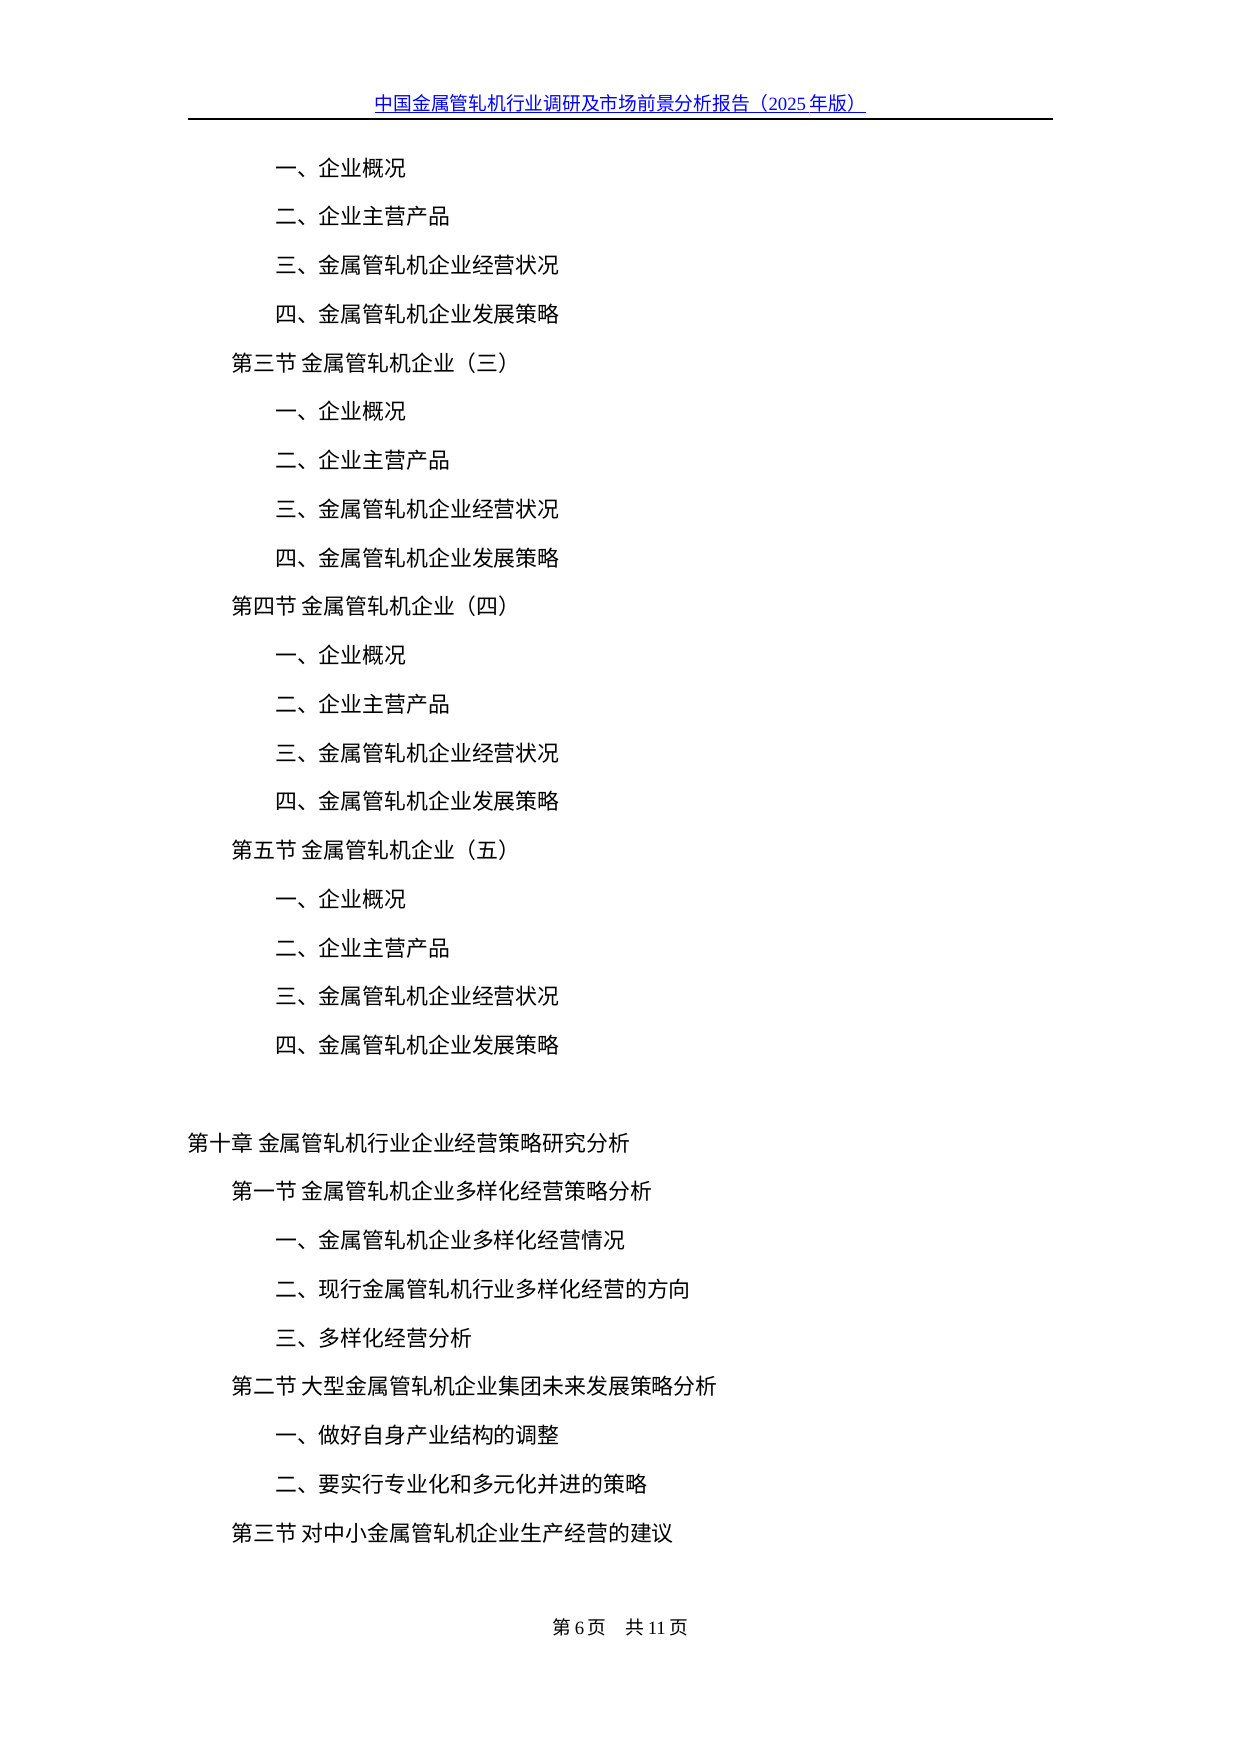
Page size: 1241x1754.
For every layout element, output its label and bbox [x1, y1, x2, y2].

text [187, 150, 1053, 1548]
